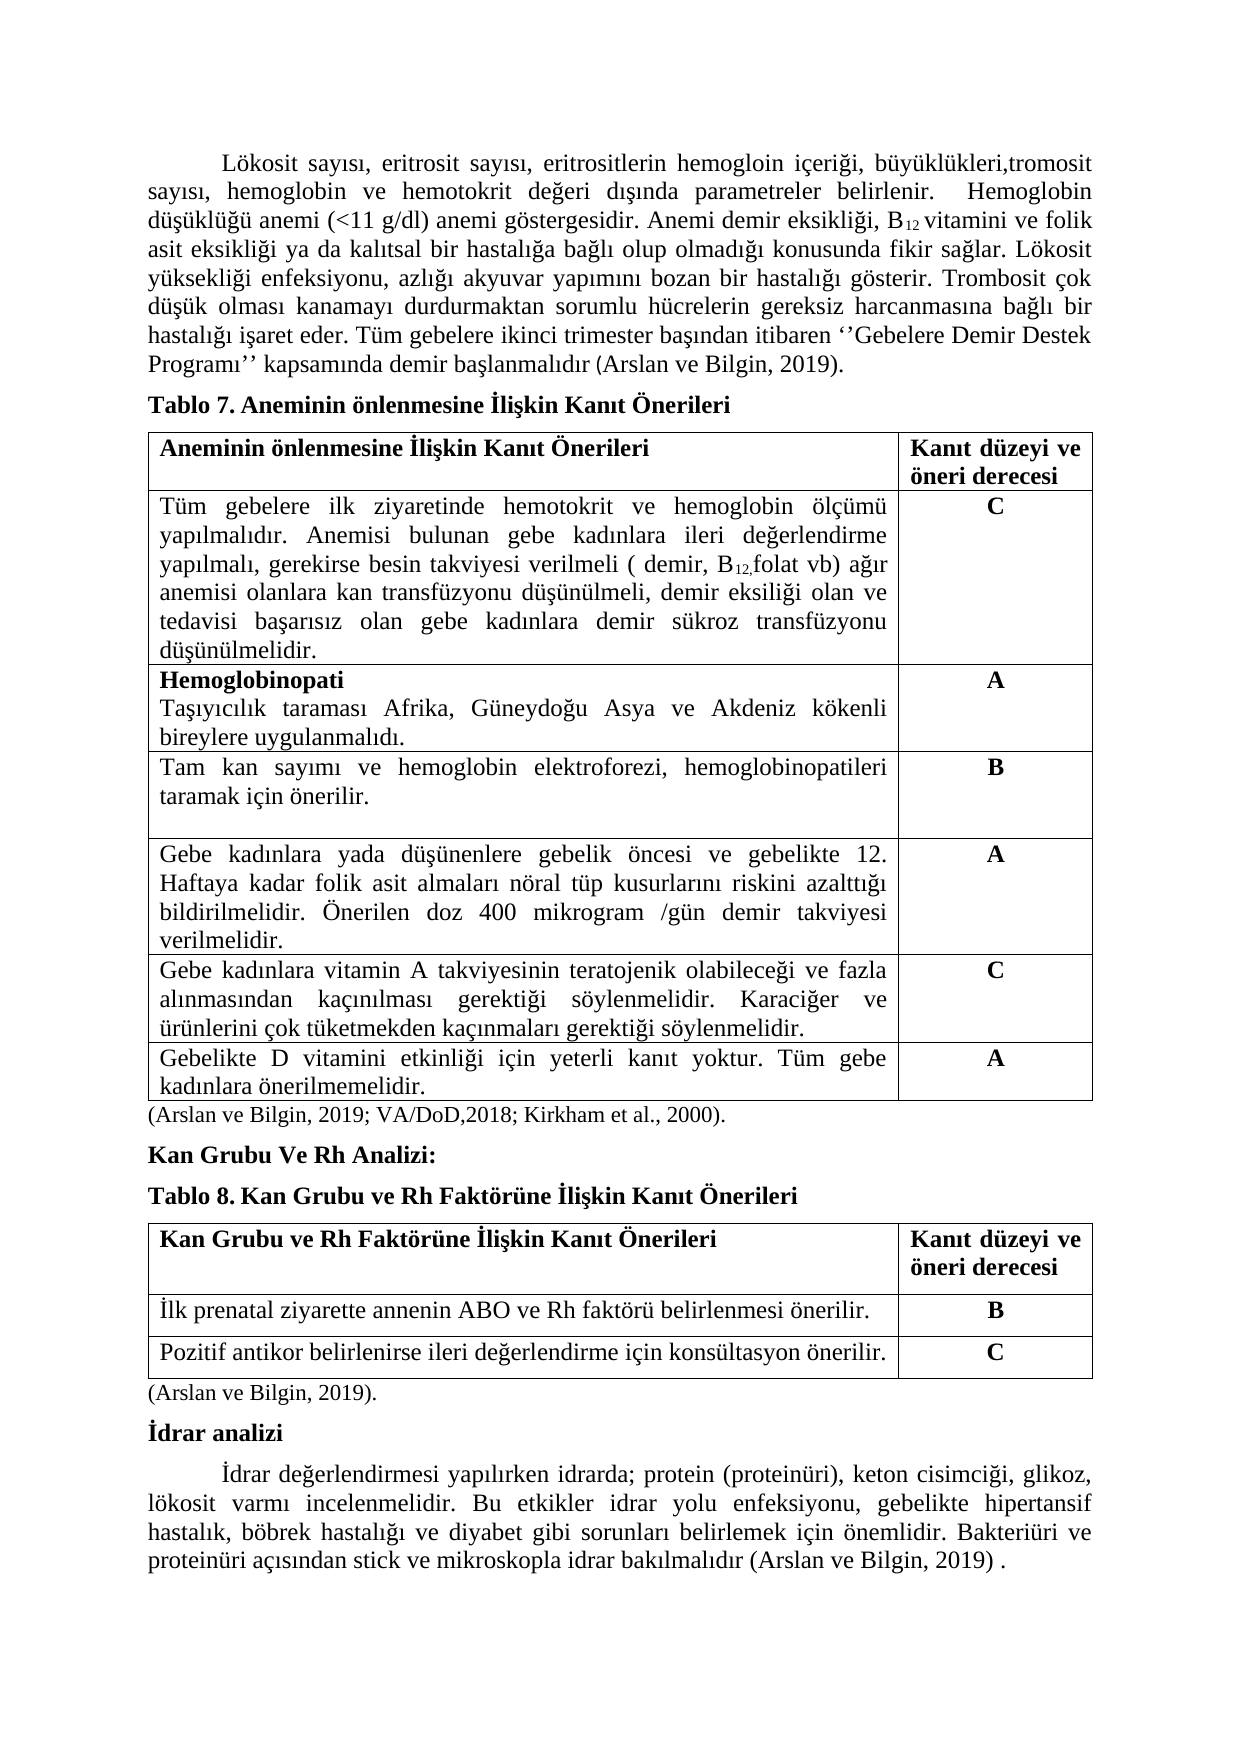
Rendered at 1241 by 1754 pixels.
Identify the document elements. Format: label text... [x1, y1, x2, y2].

table_cell A [899, 839, 1092, 954]
table_cell B [899, 752, 1092, 838]
text İdrar analizi [148, 1418, 1093, 1447]
table_cell Gebe kadınlara vitamin A takviyesinin teratojenik olabileceği ve fazla alınmasından kaçınılması gerektiği söylenmelidir. Karaciğer ve ürünlerini çok tüketmekden kaçınmaları gerektiği söylenmelidir. [149, 955, 898, 1042]
table_cell Tüm gebelere ilk ziyaretinde hemotokrit ve hemoglobin ölçümü yapılmalıdır. Anemisi bulunan gebe kadınlara ileri değerlendirme yapılmalı, gerekirse besin takviyesi verilmeli ( demir, B12,folat vb) ağır anemisi olanlara kan transfüzyonu düşünülmeli, demir eksiliği olan ve tedavisi başarısız olan gebe kadınlara demir sükroz transfüzyonu düşünülmelidir. [149, 491, 898, 664]
table_cell Gebelikte D vitamini etkinliği için yeterli kanıt yoktur. Tüm gebe kadınlara önerilmemelidir. [149, 1043, 898, 1100]
table_cell C [899, 1337, 1092, 1378]
table_cell Pozitif antikor belirlenirse ileri değerlendirme için konsültasyon önerilir. [149, 1337, 898, 1378]
text Kan Grubu Ve Rh Analizi: [148, 1140, 1093, 1169]
table_cell Gebe kadınlara yada düşünenlere gebelik öncesi ve gebelikte 12. Haftaya kadar folik asit almaları nöral tüp kusurlarını riskini azalttığı bildirilmelidir. Önerilen doz 400 mikrogram /gün demir takviyesi verilmelidir. [149, 839, 898, 954]
text Lökosit sayısı, eritrosit sayısı, eritrositlerin hemogloin içeriği, büyüklükleri,tromosit sayısı, hemoglobin ve hemotokrit değeri dışında parametreler belirlenir. Hemoglobin düşüklüğü anemi (<11 g/dl) anemi göstergesidir. Anemi demir eksikliği, B12 vitamini ve folik asit eksikliği ya da kalıtsal bir hastalığa bağlı olup olmadığı konusunda fikir sağlar. Lökosit yüksekliği enfeksiyonu, azlığı akyuvar yapımını bozan bir hastalığı gösterir. Trombosit çok düşük olması kanamayı durdurmaktan sorumlu hücrelerin gereksiz harcanmasına bağlı bir hastalığı işaret eder. Tüm gebelere ikinci trimester başından itibaren ‘’Gebelere Demir Destek Programı’’ kapsamında demir başlanmalıdır (Arslan ve Bilgin, 2019). [148, 148, 1093, 378]
table_cell C [899, 955, 1092, 1042]
table_cell İlk prenatal ziyarette annenin ABO ve Rh faktörü belirlenmesi önerilir. [149, 1295, 898, 1336]
table_header Kanıt düzeyi ve öneri derecesi [899, 1224, 1092, 1294]
table_cell C [899, 491, 1092, 664]
text Tablo 7. Aneminin önlenmesine İlişkin Kanıt Önerileri [148, 390, 1093, 419]
table_cell A [899, 1043, 1092, 1100]
table_header Kanıt düzeyi ve öneri derecesi [899, 433, 1092, 490]
table_header Kan Grubu ve Rh Faktörüne İlişkin Kanıt Önerileri [149, 1224, 898, 1294]
text Tablo 8. Kan Grubu ve Rh Faktörüne İlişkin Kanıt Önerileri [148, 1181, 1093, 1210]
table_header Aneminin önlenmesine İlişkin Kanıt Önerileri [149, 433, 898, 490]
table_cell B [899, 1295, 1092, 1336]
text (Arslan ve Bilgin, 2019; VA/DoD,2018; Kirkham et al., 2000). [148, 1101, 1093, 1128]
text İdrar değerlendirmesi yapılırken idrarda; protein (proteinüri), keton cisimciği, glikoz, lökosit varmı incelenmelidir. Bu etkikler idrar yolu enfeksiyonu, gebelikte hipertansif hastalık, böbrek hastalığı ve diyabet gibi sorunları belirlemek için önemlidir. Bakteriüri ve proteinüri açısından stick ve mikroskopla idrar bakılmalıdır (Arslan ve Bilgin, 2019) . [148, 1459, 1093, 1574]
table_cell A [899, 665, 1092, 751]
text (Arslan ve Bilgin, 2019). [148, 1379, 1093, 1406]
table_cell Tam kan sayımı ve hemoglobin elektroforezi, hemoglobinopatileri taramak için önerilir. [149, 752, 898, 838]
table_cell Hemoglobinopati Taşıyıcılık taraması Afrika, Güneydoğu Asya ve Akdeniz kökenli bireylere uygulanmalıdı. [149, 665, 898, 751]
